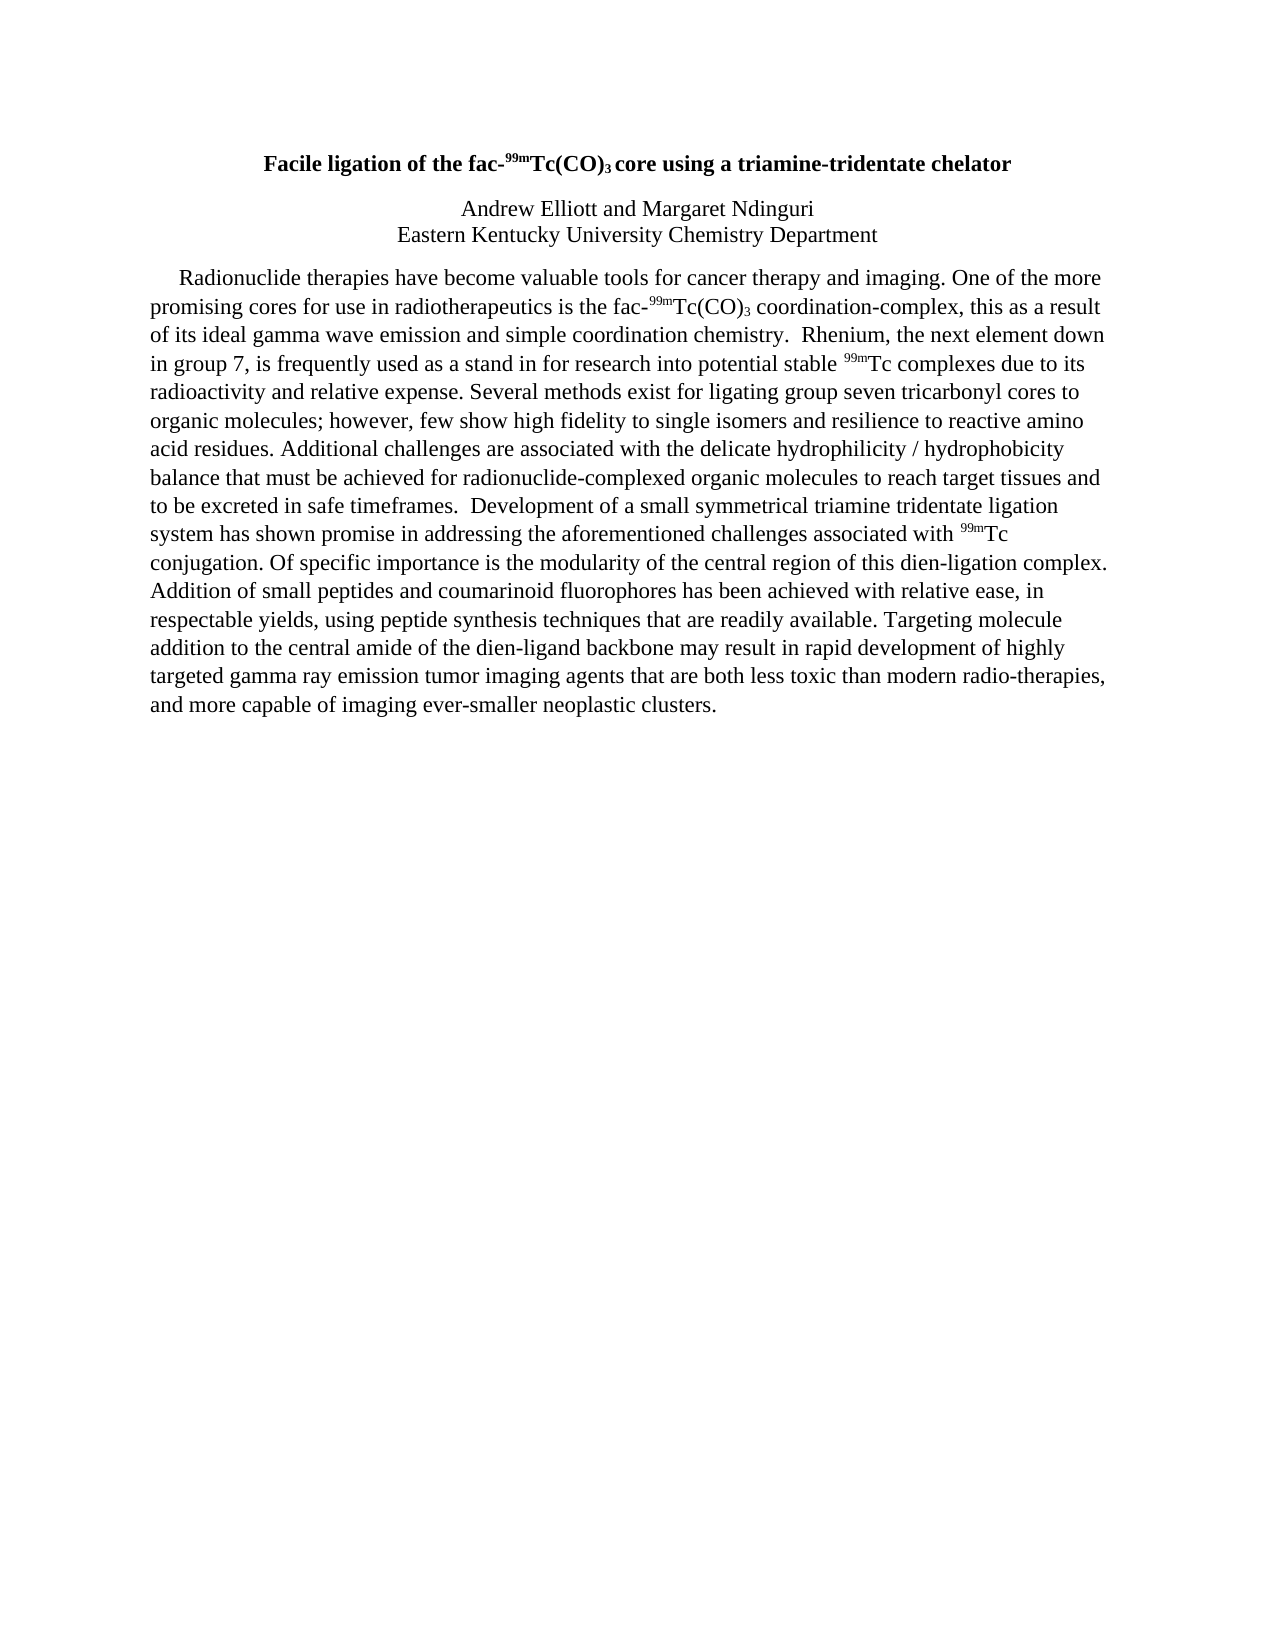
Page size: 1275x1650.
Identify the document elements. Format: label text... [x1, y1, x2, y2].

text Andrew Elliott and Margaret Ndinguri Eastern Kentucky University Chemistry Department [150, 195, 1125, 248]
text Radionuclide therapies have become valuable tools for cancer therapy and imaging. One of the more promising cores for use in radiotherapeutics is the fac-99mTc(CO)3 coordination-complex, this as a result of its ideal gamma wave emission and simple coordination chemistry. Rhenium, the next element down in group 7, is frequently used as a stand in for research into potential stable 99mTc complexes due to its radioactivity and relative expense. Several methods exist for ligating group seven tricarbonyl cores to organic molecules; however, few show high fidelity to single isomers and resilience to reactive amino acid residues. Additional challenges are associated with the delicate hydrophilicity / hydrophobicity balance that must be achieved for radionuclide-complexed organic molecules to reach target tissues and to be excreted in safe timeframes. Development of a small symmetrical triamine tridentate ligation system has shown promise in addressing the aforementioned challenges associated with 99mTc conjugation. Of specific importance is the modularity of the central region of this dien-ligation complex. Addition of small peptides and coumarinoid fluorophores has been achieved with relative ease, in respectable yields, using peptide synthesis techniques that are readily available. Targeting molecule addition to the central amide of the dien-ligand backbone may result in rapid development of highly targeted gamma ray emission tumor imaging agents that are both less toxic than modern radio-therapies, and more capable of imaging ever-smaller neoplastic clusters. [150, 264, 1125, 717]
text Facile ligation of the fac-99mTc(CO)3 core using a triamine-tridentate chelator [150, 150, 1125, 176]
